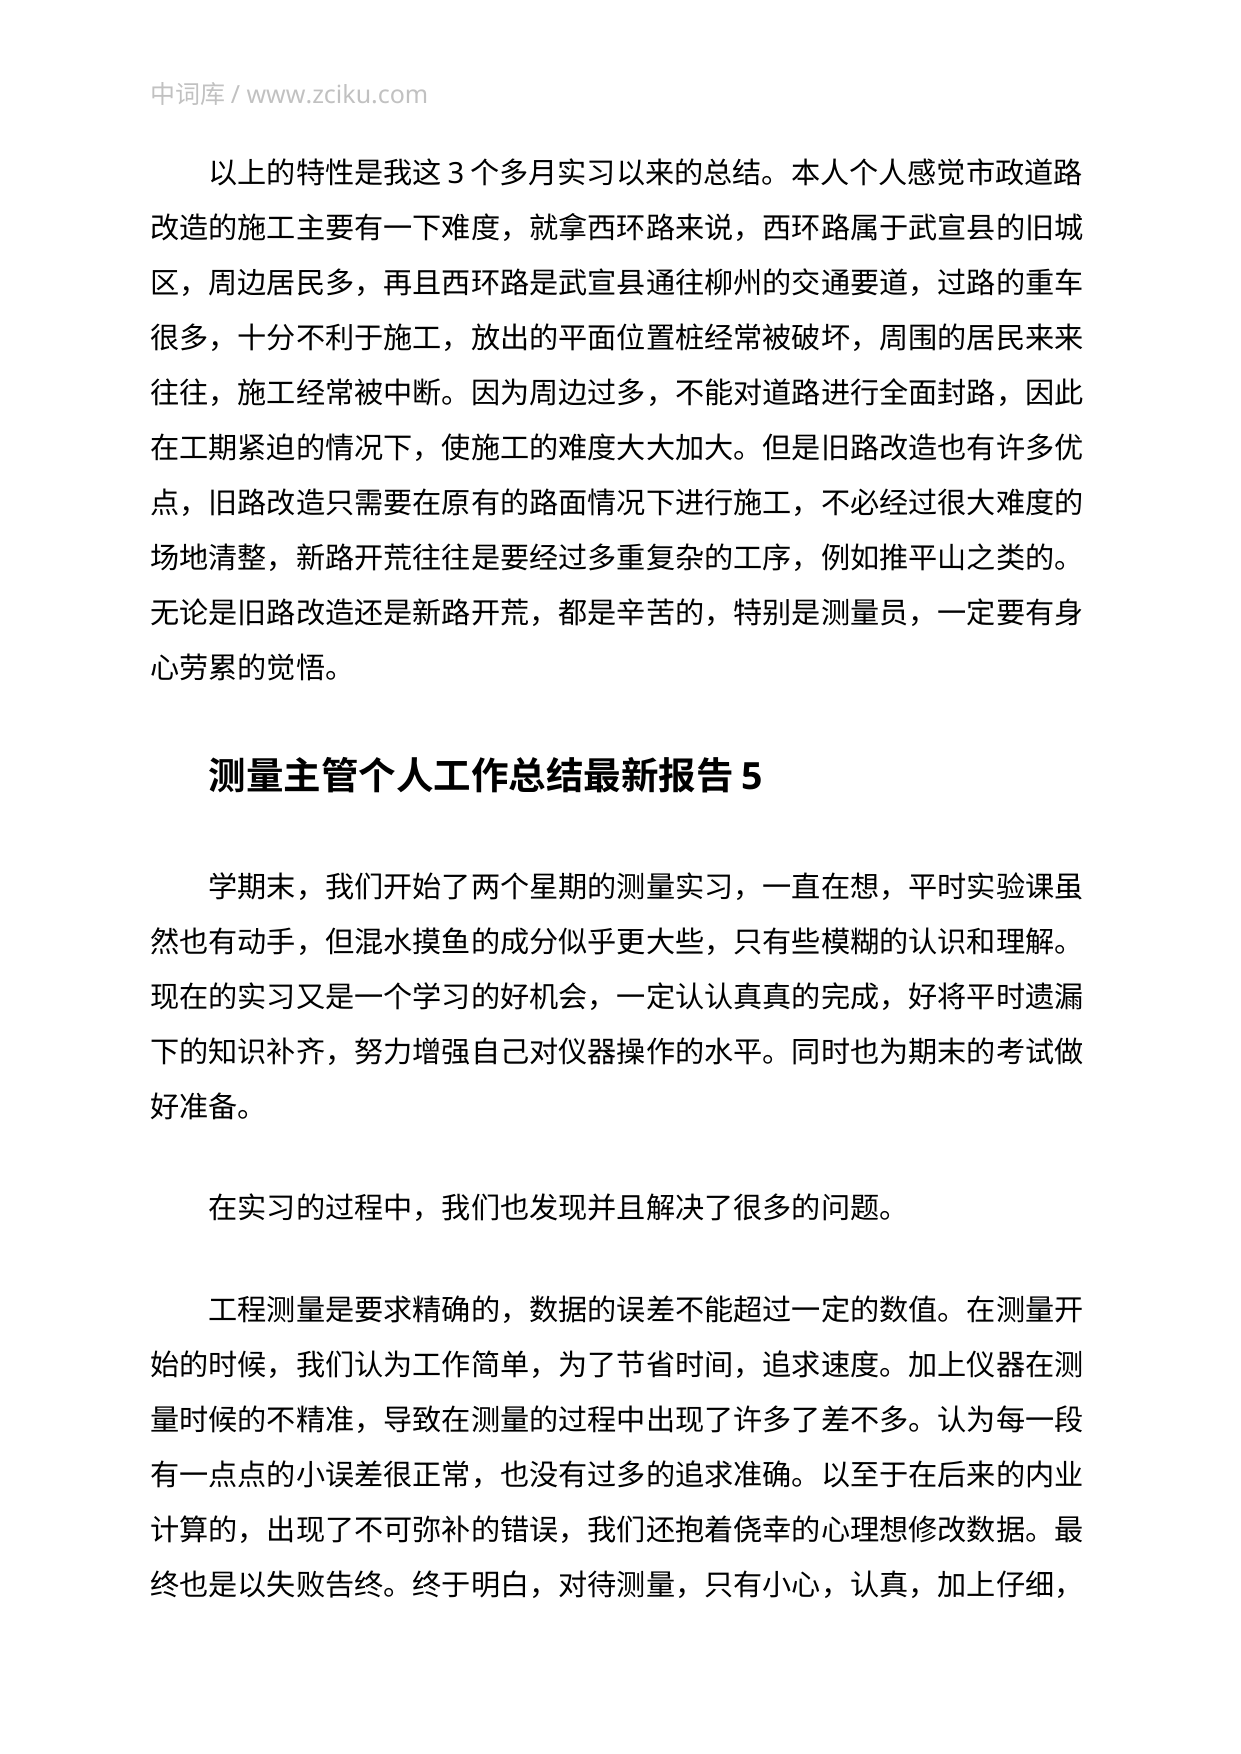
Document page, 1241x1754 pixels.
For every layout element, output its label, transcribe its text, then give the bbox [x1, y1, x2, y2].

text 以上的特性是我这3个多月实习以来的总结。本人个人感觉市政道路改造的施工主要有一下难度，就拿西环路来说，西环路属于武宣县的旧城区，周边居民多，再且西环路是武宣县通往柳州的交通要道，过路的重车很多，十分不利于施工，放出的平面位置桩经常被破坏，周围的居民来来往往，施工经常被中断。因为周边过多，不能对道路进行全面封路，因此在工期紧迫的情况下，使施工的难度大大加大。但是旧路改造也有许多优点，旧路改造只需要在原有的路面情况下进行施工，不必经过很大难度的场地清整，新路开荒往往是要经过多重复杂的工序，例如推平山之类的。无论是旧路改造还是新路开荒，都是辛苦的，特别是测量员，一定要有身心劳累的觉悟。 [150, 150, 1090, 686]
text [150, 1287, 1090, 1603]
text 测量主管个人工作总结最新报告5 [150, 746, 1090, 800]
text 在实习的过程中，我们也发现并且解决了很多的问题。 [150, 1185, 1090, 1227]
text 学期末，我们开始了两个星期的测量实习，一直在想，平时实验课虽然也有动手，但混水摸鱼的成分似乎更大些，只有些模糊的认识和理解。现在的实习又是一个学习的好机会，一定认认真真的完成，好将平时遗漏下的知识补齐，努力增强自己对仪器操作的水平。同时也为期末的考试做好准备。 [150, 863, 1090, 1125]
